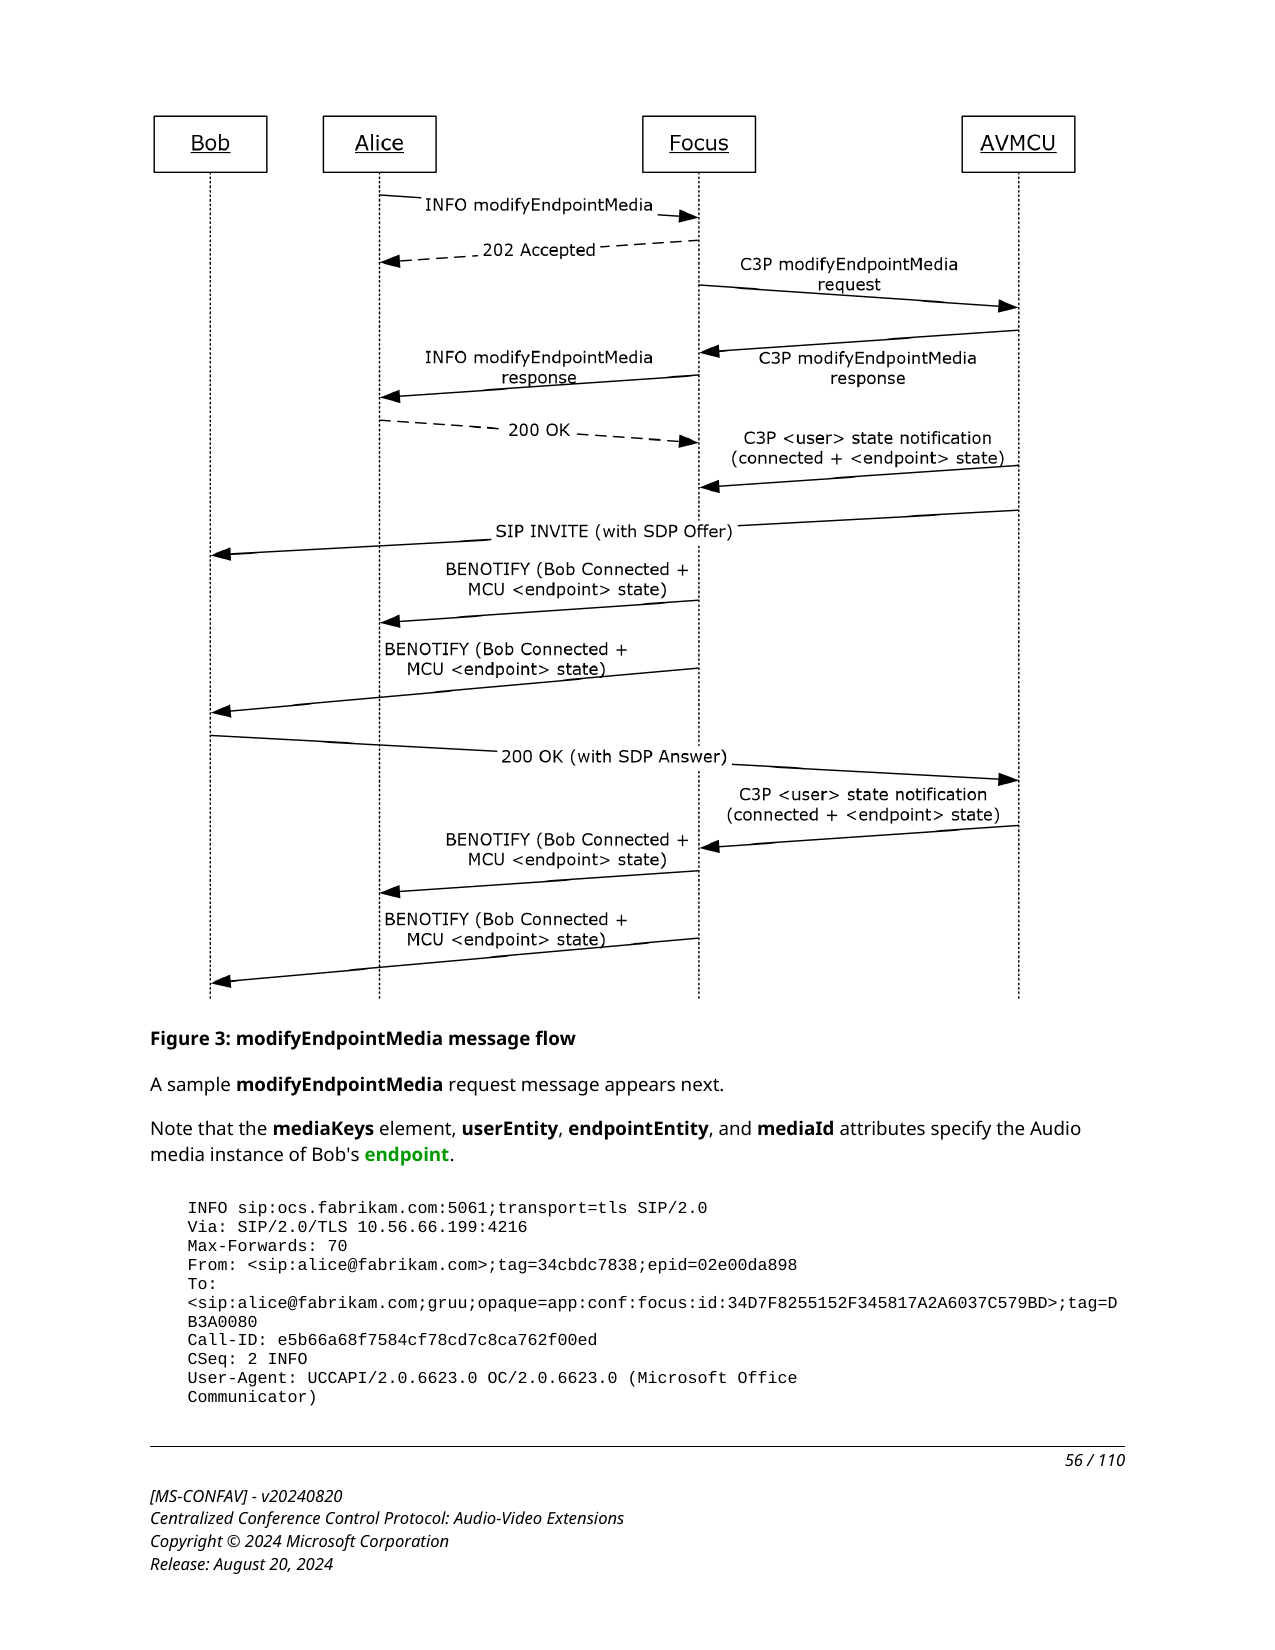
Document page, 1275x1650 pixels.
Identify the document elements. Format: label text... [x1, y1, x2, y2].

list Max-Forwards: 70 [175, 1223, 1137, 1242]
text Note that the mediaKeys element, userEntity, endpointEntity, and mediaId attributes specify the Audio media instance of Bob's endpoint. [150, 1116, 1125, 1167]
list From: <sip:alice@fabrikam.com>;tag=34cbdc7838;epid=02e00da898 [175, 1242, 1137, 1261]
text A sample modifyEndpointMedia request message appears next. [150, 1071, 1125, 1097]
list Via: SIP/2.0/TLS 10.56.66.199:4216 [175, 1204, 1137, 1223]
list <sip:alice@fabrikam.com;gruu;opaque=app:conf:focus:id:34D7F8255152F345817A2A6037C579BD>;tag=DB3A0080 [175, 1280, 1137, 1317]
text Figure 3: modifyEndpointMedia message flow [150, 1025, 1125, 1051]
list To: [175, 1261, 1137, 1280]
list Call-ID: e5b66a68f7584cf78cd7c8ca762f00ed [175, 1317, 1137, 1336]
list Communicator) [175, 1374, 1137, 1418]
list CSeq: 2 INFO [175, 1336, 1137, 1355]
list User-Agent: UCCAPI/2.0.6623.0 OC/2.0.6623.0 (Microsoft Office [175, 1355, 1137, 1374]
